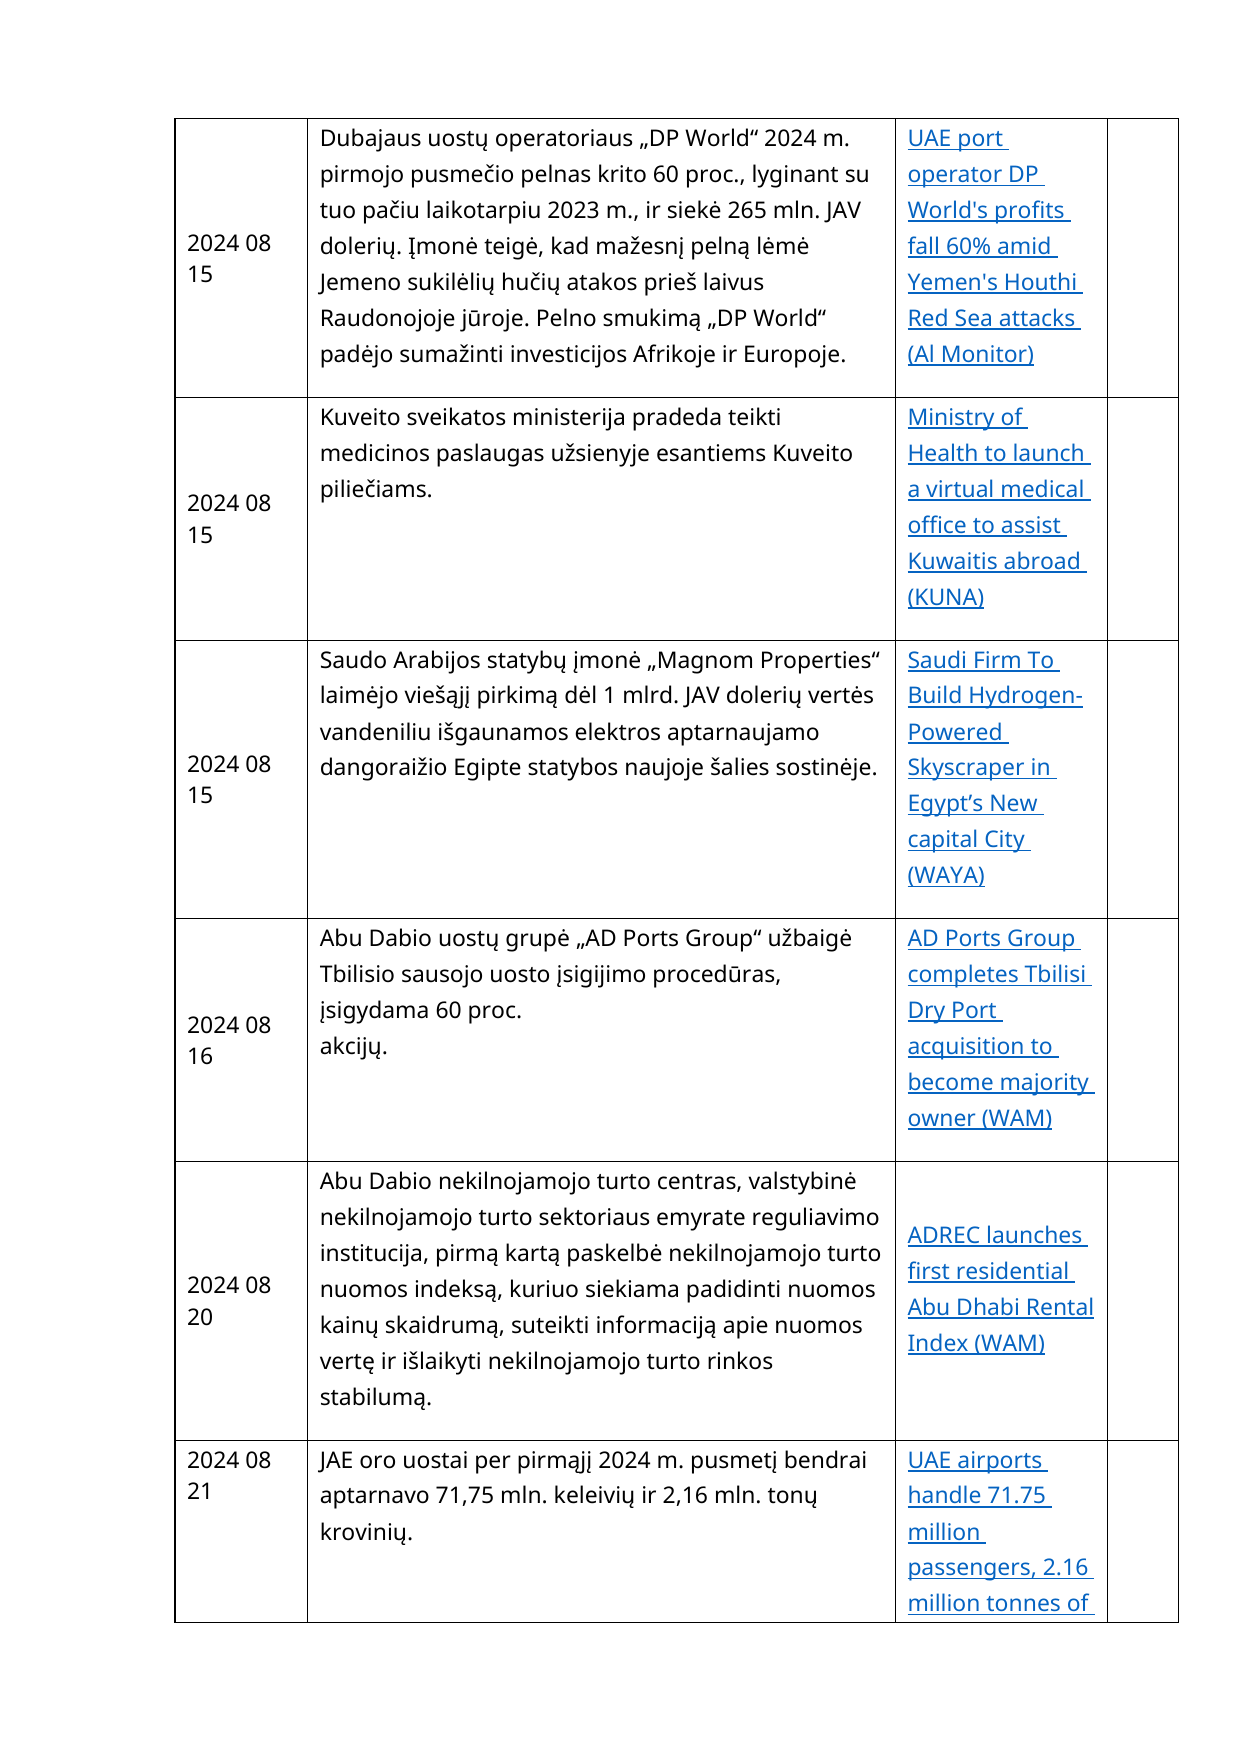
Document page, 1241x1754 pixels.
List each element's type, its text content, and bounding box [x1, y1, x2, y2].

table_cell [308, 1441, 895, 1622]
table_cell 2024 08 16 [176, 919, 307, 1161]
table_cell Abu Dabio uostų grupė „AD Ports Group“ užbaigė Tbilisio sausojo uosto įsigijimo procedūras, įsigydama 60 proc. akcijų. [308, 919, 895, 1161]
table_cell 2024 08 15 [176, 641, 307, 918]
table_cell Saudi Firm To Build Hydrogen-Powered Skyscraper in Egypt’s New capital City (WAYA) [896, 641, 1107, 918]
table_cell [1108, 398, 1178, 639]
table_cell 2024 08 21 [176, 1441, 307, 1622]
table_cell Ministry of Health to launch a virtual medical office to assist Kuwaitis abroad (KUNA) [896, 398, 1107, 639]
table_cell Dubajaus uostų operatoriaus „DP World“ 2024 m. pirmojo pusmečio pelnas krito 60 proc., lyginant su tuo pačiu laikotarpiu 2023 m., ir siekė 265 mln. JAV dolerių. Įmonė teigė, kad mažesnį pelną lėmė Jemeno sukilėlių hučių atakos prieš laivus Raudonojoje jūroje. Pelno smukimą „DP World“ padėjo sumažinti investicijos Afrikoje ir Europoje. [308, 119, 895, 397]
table_cell [1108, 641, 1178, 918]
table_cell ADREC launches first residential Abu Dhabi Rental Index (WAM) [896, 1162, 1107, 1439]
table_cell [1108, 919, 1178, 1161]
table_cell [1108, 1162, 1178, 1439]
table_cell AD Ports Group completes Tbilisi Dry Port acquisition to become majority owner (WAM) [896, 919, 1107, 1161]
table_cell UAE port operator DP World's profits fall 60% amid Yemen's Houthi Red Sea attacks (Al Monitor) [896, 119, 1107, 397]
table_cell [1108, 1441, 1178, 1622]
table_cell 2024 08 15 [176, 119, 307, 397]
table_cell Saudo Arabijos statybų įmonė „Magnom Properties“ laimėjo viešąjį pirkimą dėl 1 mlrd. JAV dolerių vertės vandeniliu išgaunamos elektros aptarnaujamo dangoraižio Egipte statybos naujoje šalies sostinėje. [308, 641, 895, 918]
table_cell Abu Dabio nekilnojamojo turto centras, valstybinė nekilnojamojo turto sektoriaus emyrate reguliavimo institucija, pirmą kartą paskelbė nekilnojamojo turto nuomos indeksą, kuriuo siekiama padidinti nuomos kainų skaidrumą, suteikti informaciją apie nuomos vertę ir išlaikyti nekilnojamojo turto rinkos stabilumą. [308, 1162, 895, 1439]
table_cell [1108, 119, 1178, 397]
table_cell Kuveito sveikatos ministerija pradeda teikti medicinos paslaugas užsienyje esantiems Kuveito piliečiams. [308, 398, 895, 639]
table_cell 2024 08 20 [176, 1162, 307, 1439]
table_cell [896, 1441, 1107, 1622]
table_cell 2024 08 15 [176, 398, 307, 639]
